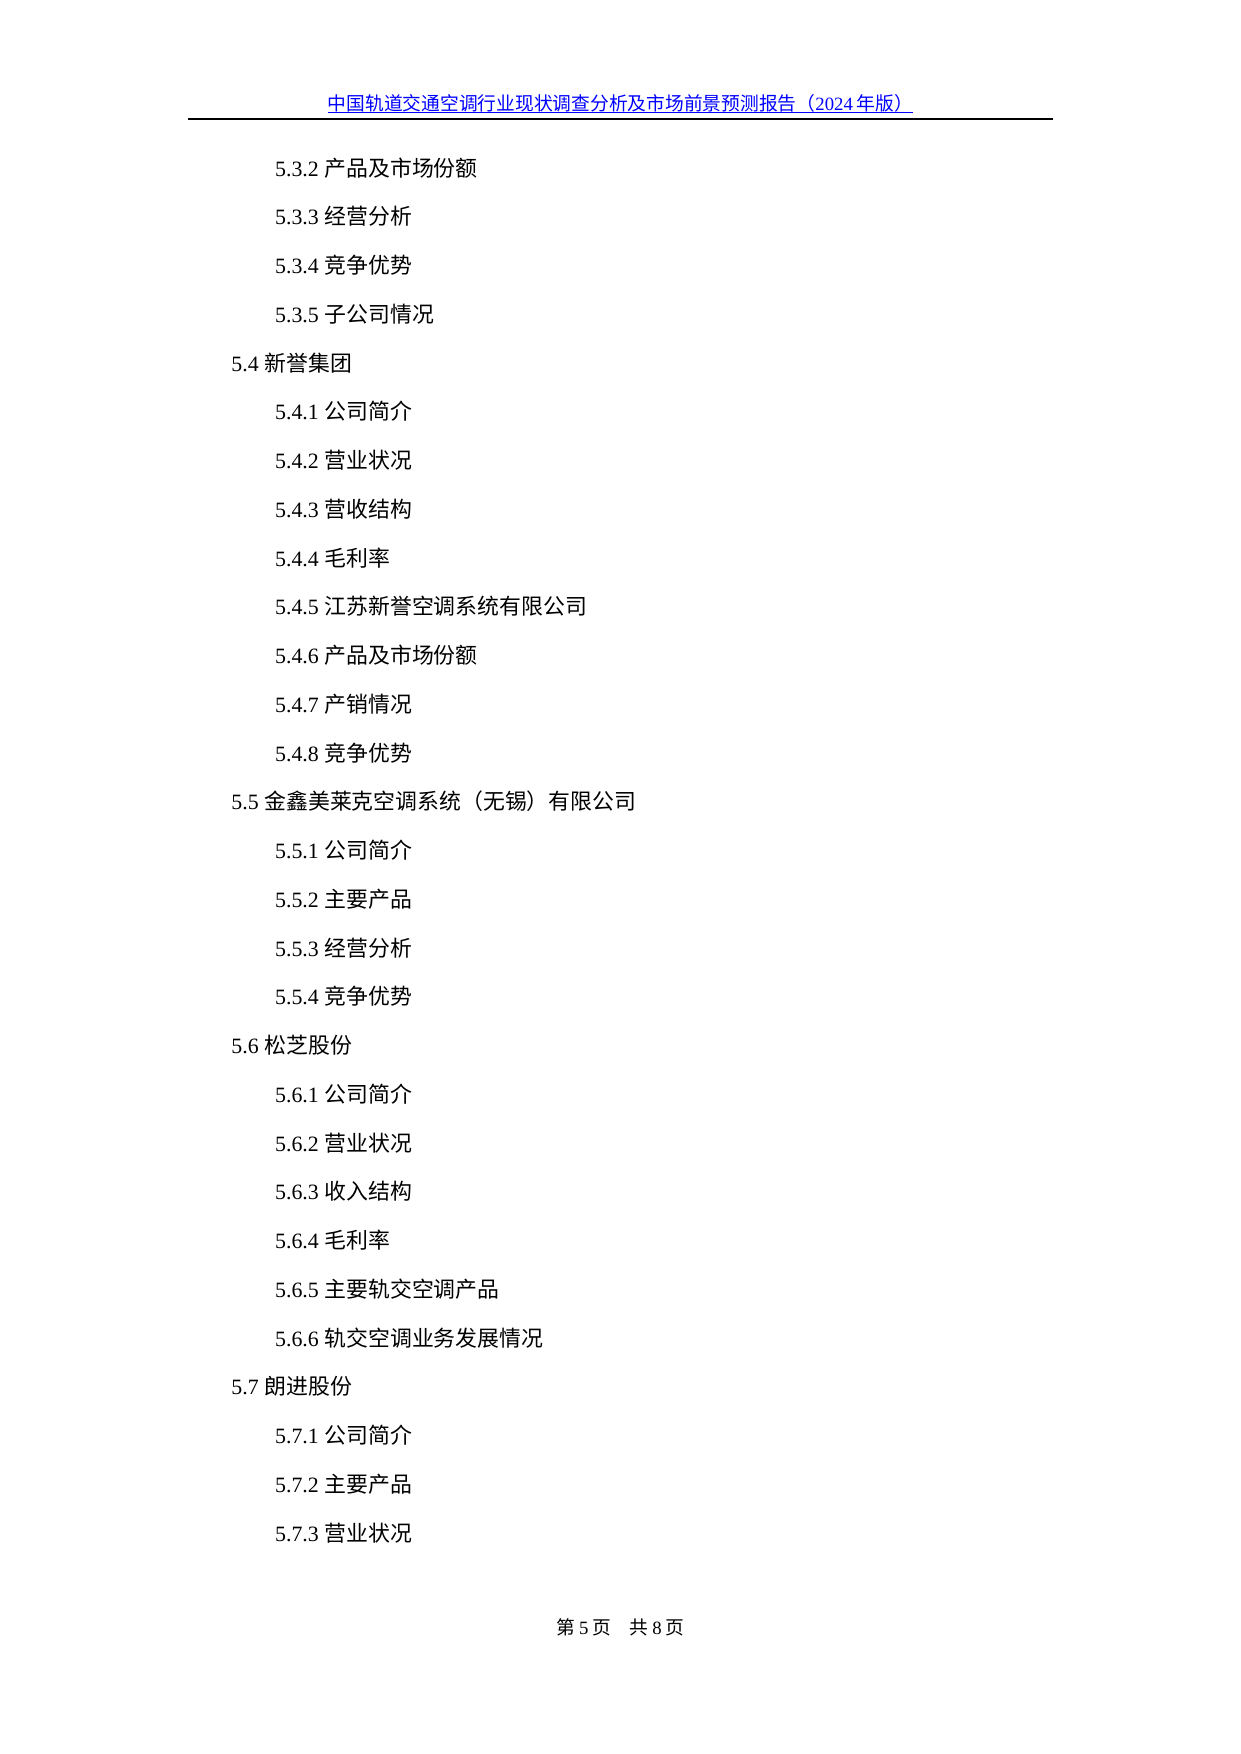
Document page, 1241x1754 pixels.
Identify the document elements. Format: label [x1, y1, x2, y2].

text [187, 150, 1053, 1548]
